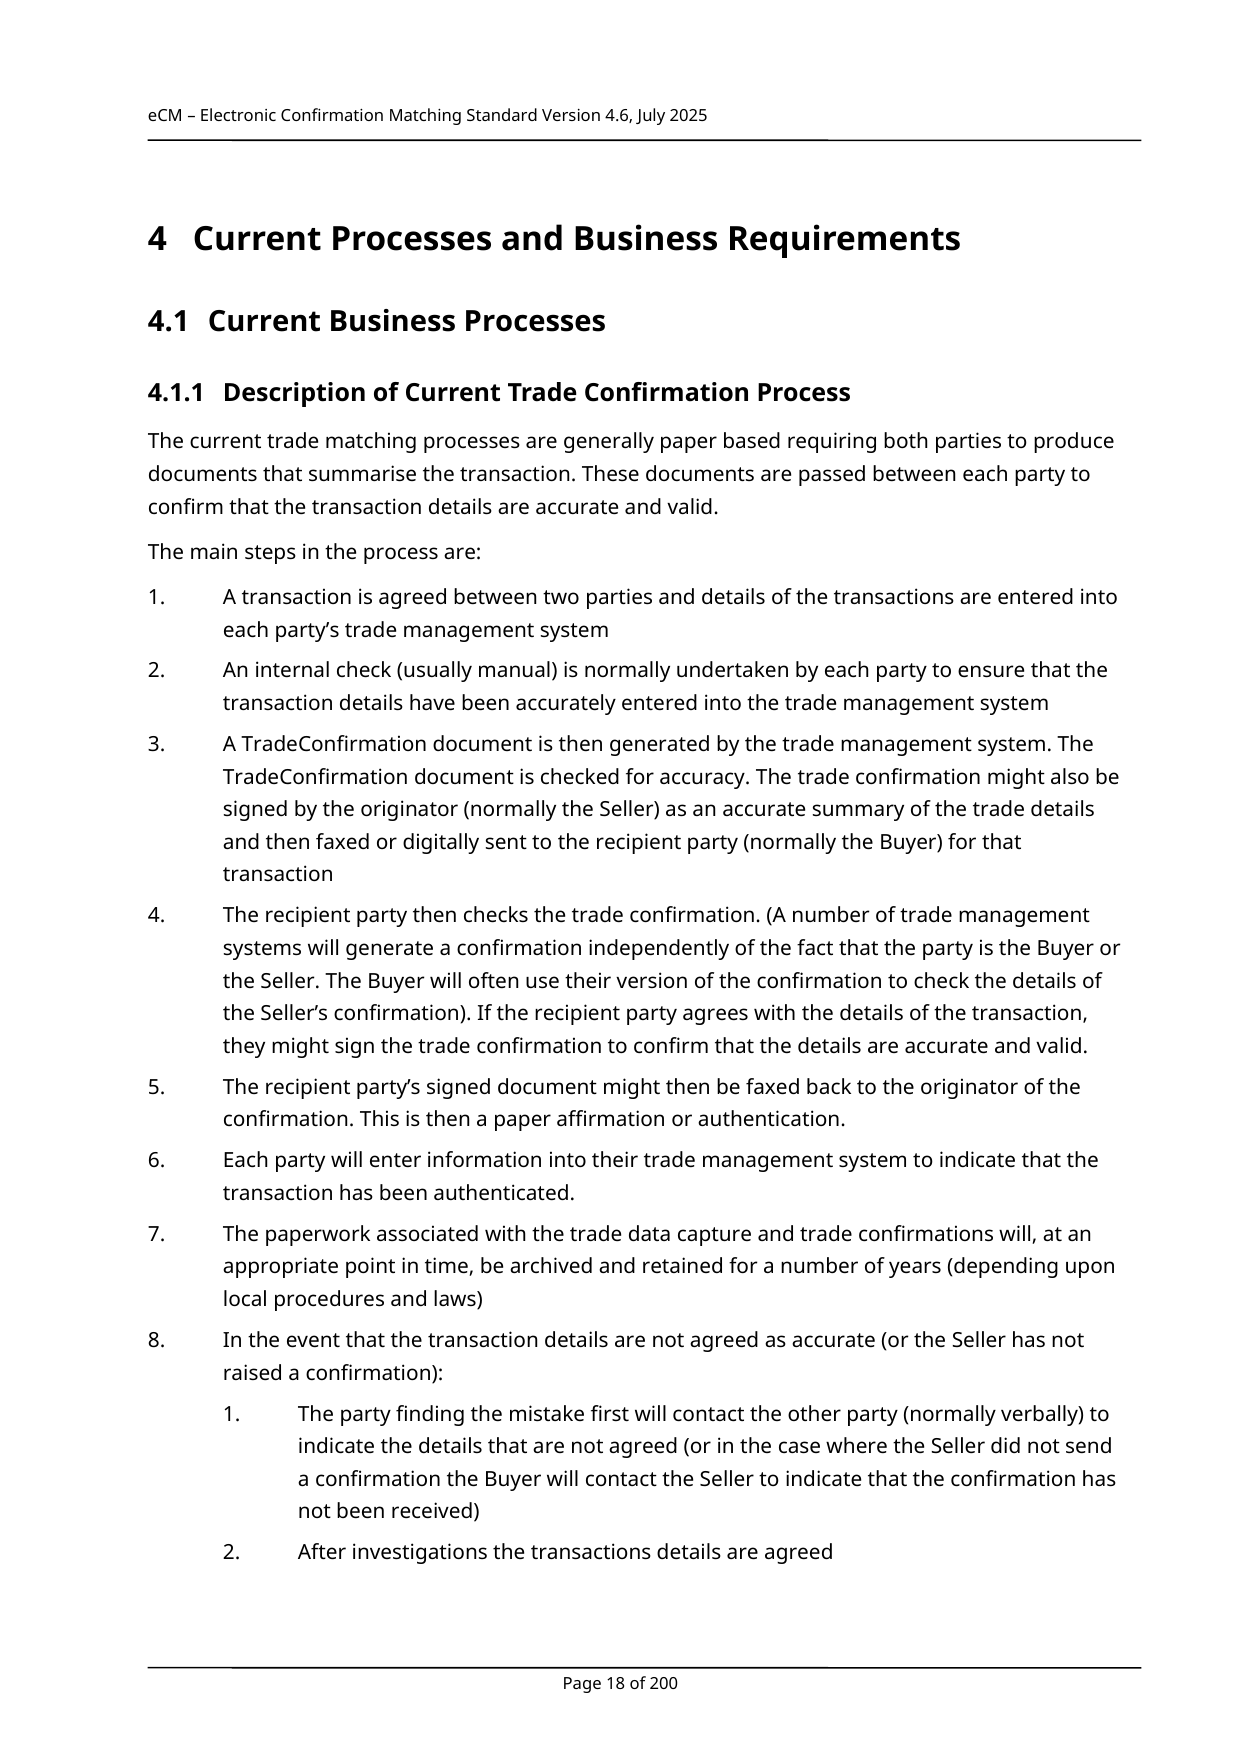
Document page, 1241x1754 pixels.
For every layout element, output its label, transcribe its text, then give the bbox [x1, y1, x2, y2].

list In the event that the transaction details are not agreed as accurate (or the Seller has not raised a confirmation): [148, 1325, 1122, 1386]
subtitle Current Business Processes [148, 300, 1122, 340]
subtitle Current Processes and Business Requirements [148, 215, 1122, 260]
list The recipient party then checks the trade confirmation. (A number of trade management systems will generate a confirmation independently of the fact that the party is the Buyer or the Seller. The Buyer will often use their version of the confirmation to check the details of the Seller’s confirmation). If the recipient party agrees with the details of the transaction, they might sign the trade confirmation to confirm that the details are accurate and valid. [148, 901, 1122, 1059]
list The paperwork associated with the trade data capture and trade confirmations will, at an appropriate point in time, be archived and retained for a number of years (depending upon local procedures and laws) [148, 1219, 1122, 1313]
list The party finding the mistake first will contact the other party (normally verbally) to indicate the details that are not agreed (or in the case where the Seller did not send a confirmation the Buyer will contact the Seller to indicate that the confirmation has not been received) [223, 1399, 1122, 1525]
list The recipient party’s signed document might then be faxed back to the originator of the confirmation. This is then a paper affirmation or authentication. [148, 1072, 1122, 1133]
list An internal check (usually manual) is normally undertaken by each party to ensure that the transaction details have been accurately entered into the trade management system [148, 656, 1122, 717]
list A transaction is agreed between two parties and details of the transactions are entered into each party’s trade management system [148, 582, 1122, 643]
list Each party will enter information into their trade management system to indicate that the transaction has been authenticated. [148, 1145, 1122, 1206]
text The main steps in the process are: [148, 537, 1122, 565]
subtitle Description of Current Trade Confirmation Process [148, 375, 1122, 409]
text The current trade matching processes are generally paper based requiring both parties to produce documents that summarise the transaction. These documents are passed between each party to confirm that the transaction details are accurate and valid. [148, 427, 1122, 520]
list A TradeConfirmation document is then generated by the trade management system. The TradeConfirmation document is checked for accuracy. The trade confirmation might also be signed by the originator (normally the Seller) as an accurate summary of the trade details and then faxed or digitally sent to the recipient party (normally the Buyer) for that transaction [148, 729, 1122, 888]
list After investigations the transactions details are agreed [223, 1537, 1122, 1566]
